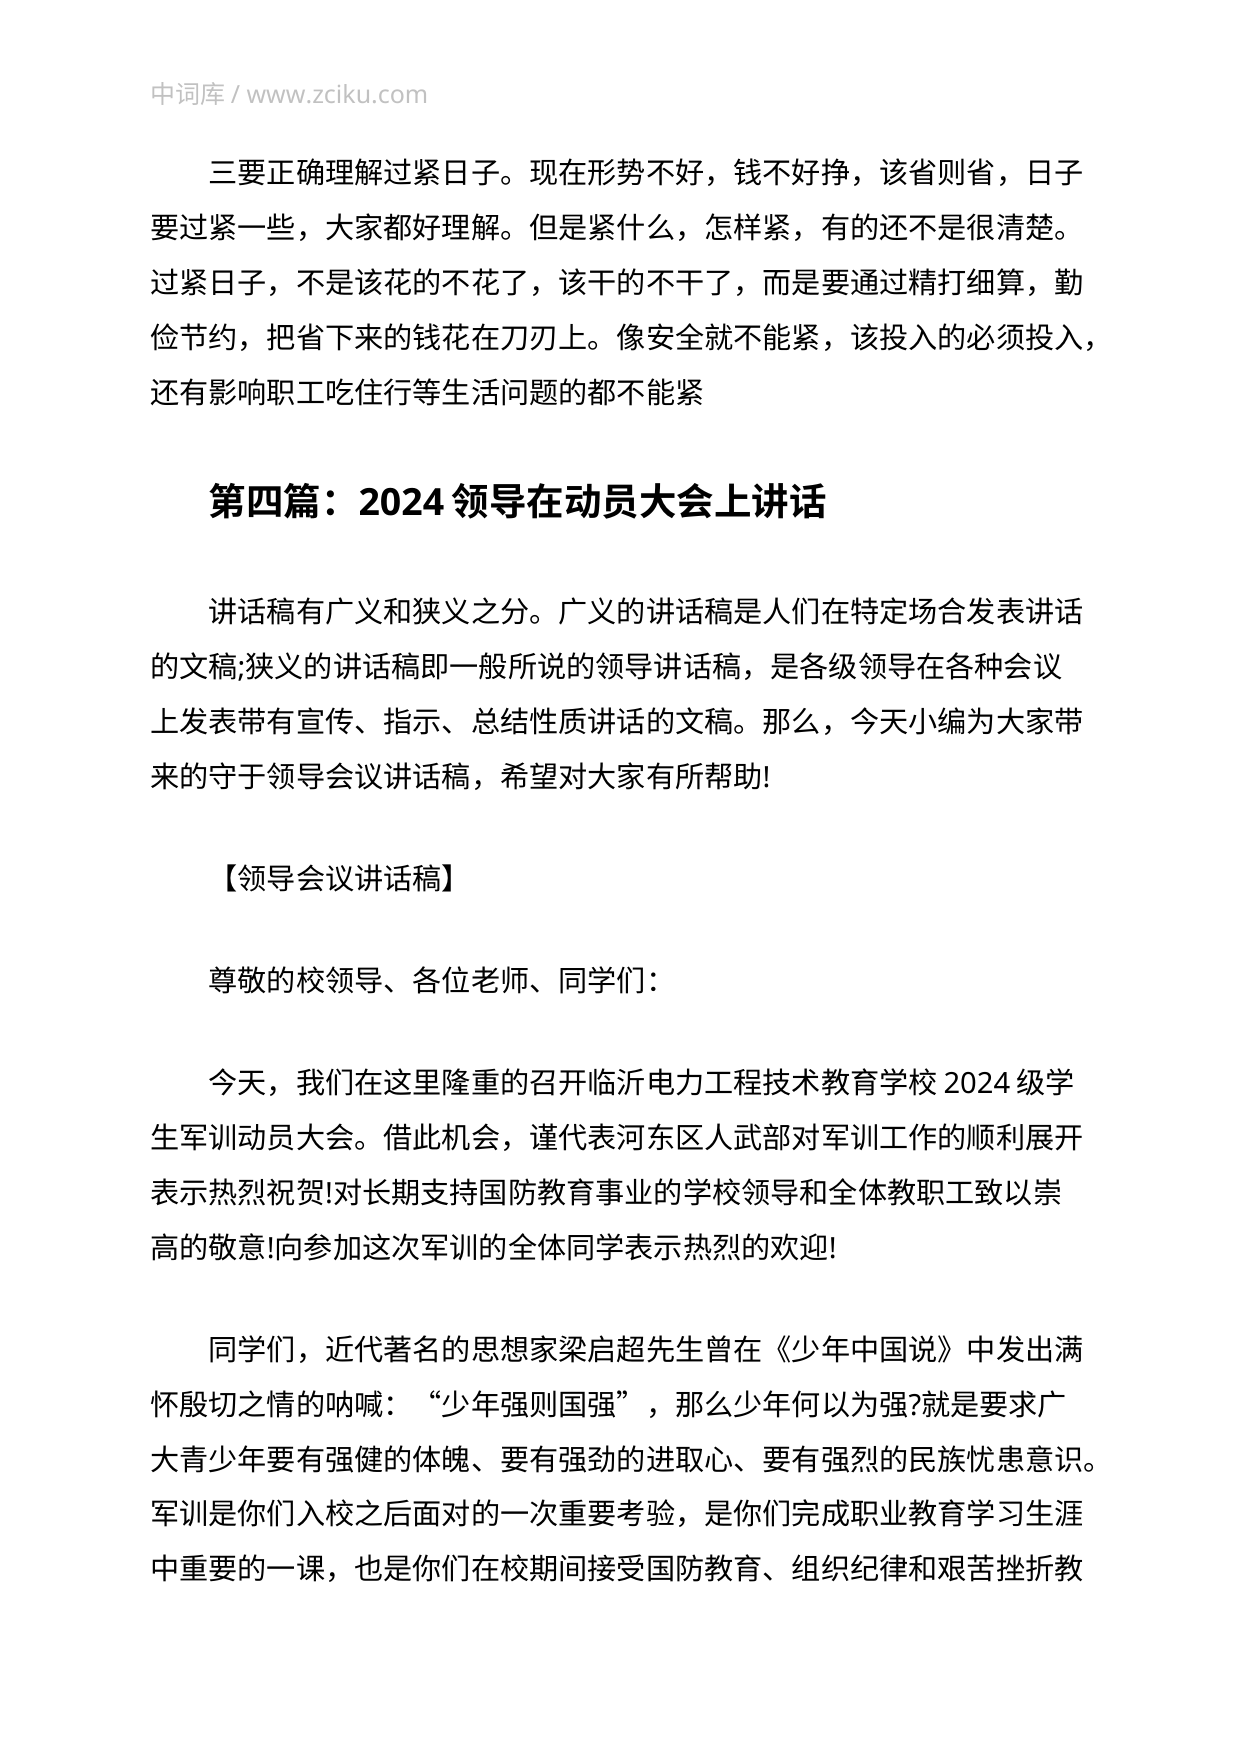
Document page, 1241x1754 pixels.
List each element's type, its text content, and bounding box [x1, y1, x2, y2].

text 三要正确理解过紧日子。现在形势不好，钱不好挣，该省则省，日子要过紧一些，大家都好理解。但是紧什么，怎样紧，有的还不是很清楚。过紧日子，不是该花的不花了，该干的不干了，而是要通过精打细算，勤俭节约，把省下来的钱花在刀刃上。像安全就不能紧，该投入的必须投入，还有影响职工吃住行等生活问题的都不能紧 [150, 150, 1090, 412]
text 尊敬的校领导、各位老师、同学们： [150, 957, 1090, 1000]
text 讲话稿有广义和狭义之分。广义的讲话稿是人们在特定场合发表讲话的文稿;狭义的讲话稿即一般所说的领导讲话稿，是各级领导在各种会议上发表带有宣传、指示、总结性质讲话的文稿。那么，今天小编为大家带来的守于领导会议讲话稿，希望对大家有所帮助! [150, 589, 1090, 796]
text 今天，我们在这里隆重的召开临沂电力工程技术教育学校2024级学生军训动员大会。借此机会，谨代表河东区人武部对军训工作的顺利展开表示热烈祝贺!对长期支持国防教育事业的学校领导和全体教职工致以崇高的敬意!向参加这次军训的全体同学表示热烈的欢迎! [150, 1059, 1090, 1267]
text 【领导会议讲话稿】 [150, 856, 1090, 898]
text 第四篇：2024领导在动员大会上讲话 [150, 471, 1090, 526]
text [150, 1326, 1090, 1588]
